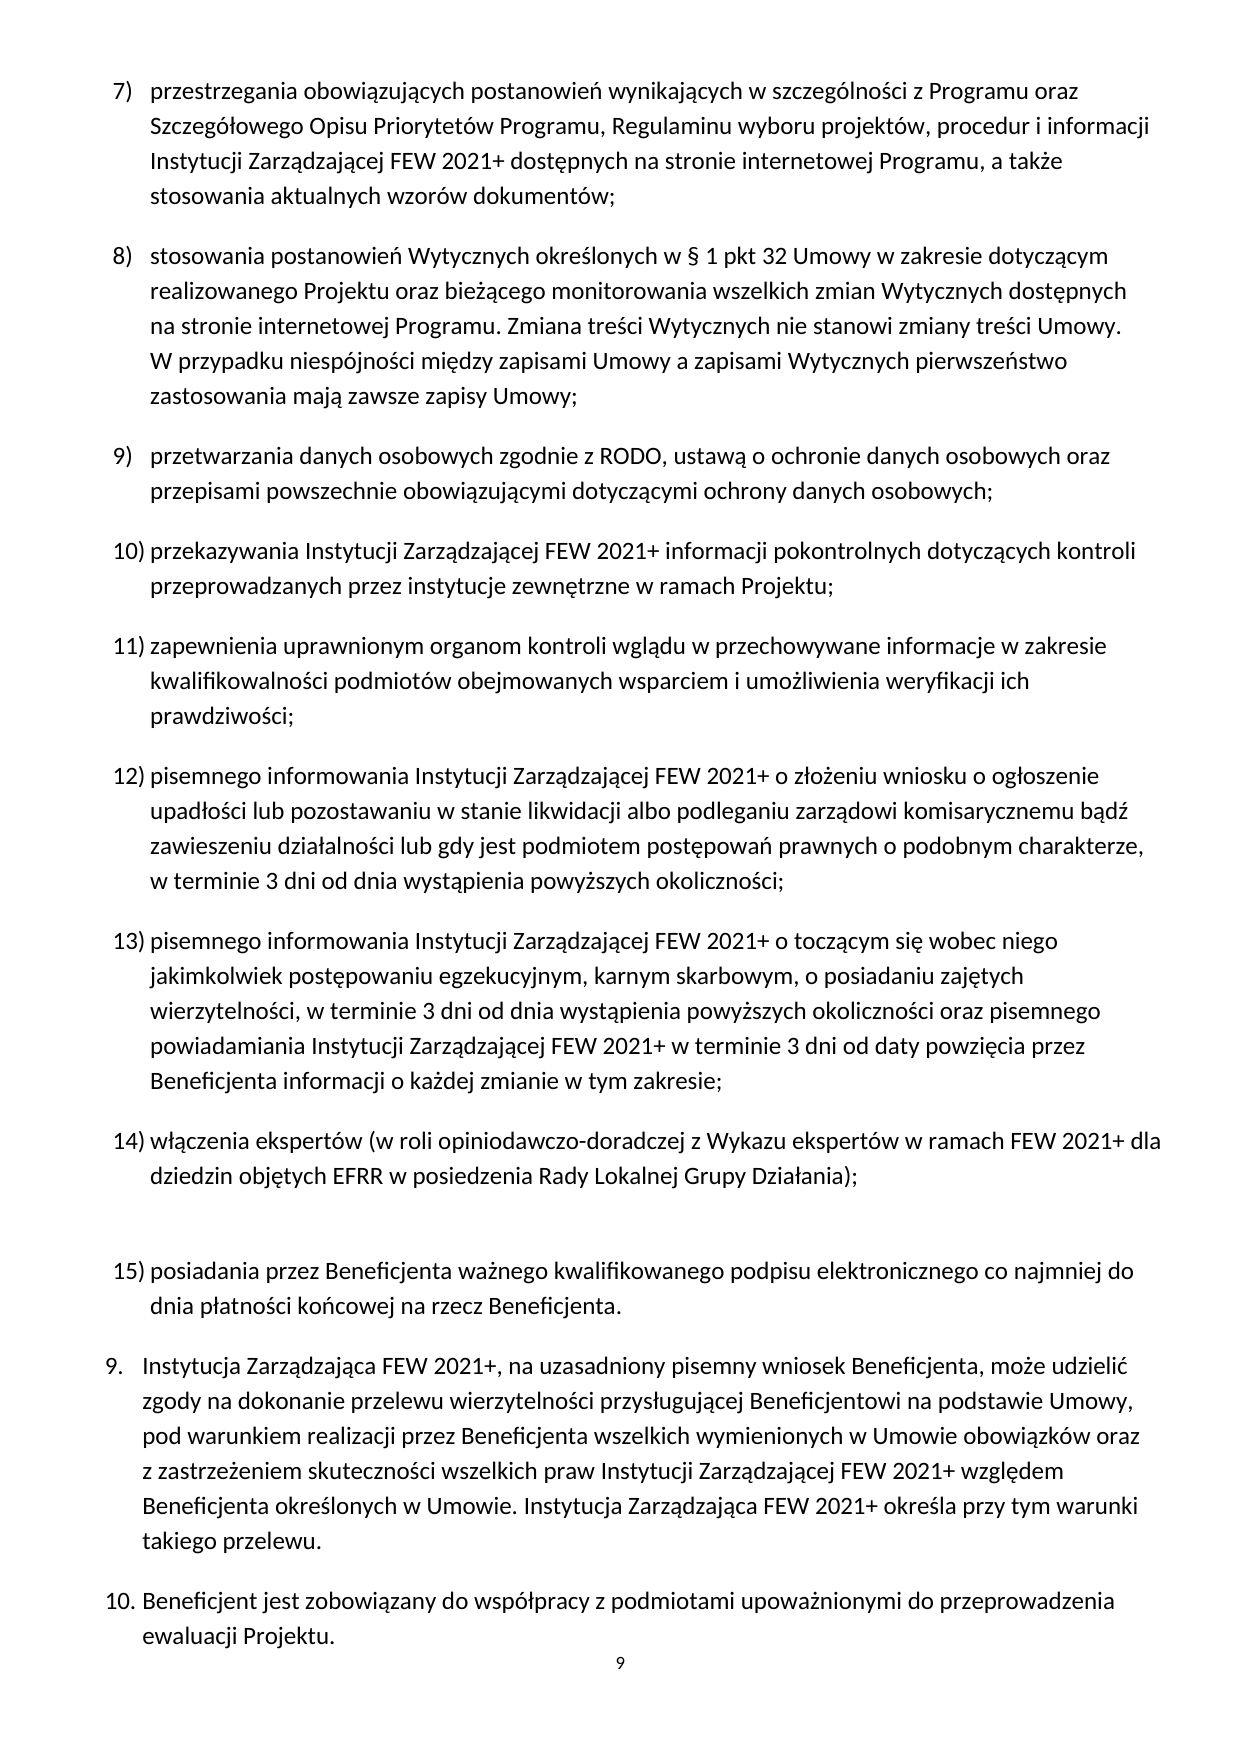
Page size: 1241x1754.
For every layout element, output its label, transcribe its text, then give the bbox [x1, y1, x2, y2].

list pisemnego informowania Instytucji Zarządzającej FEW 2021+ o toczącym się wobec niego jakimkolwiek postępowaniu egzekucyjnym, karnym skarbowym, o posiadaniu zajętych wierzytelności, w terminie 3 dni od dnia wystąpienia powyższych okoliczności oraz pisemnego powiadamiania Instytucji Zarządzającej FEW 2021+ w terminie 3 dni od daty powzięcia przez Beneficjenta informacji o każdej zmianie w tym zakresie; [112, 925, 1165, 1096]
list włączenia ekspertów (w roli opiniodawczo-doradczej z Wykazu ekspertów w ramach FEW 2021+ dla dziedzin objętych EFRR w posiedzenia Rady Lokalnej Grupy Działania); [112, 1125, 1165, 1191]
list pisemnego informowania Instytucji Zarządzającej FEW 2021+ o złożeniu wniosku o ogłoszenie upadłości lub pozostawaniu w stanie likwidacji albo podleganiu zarządowi komisarycznemu bądź zawieszeniu działalności lub gdy jest podmiotem postępowań prawnych o podobnym charakterze, w terminie 3 dni od dnia wystąpienia powyższych okoliczności; [112, 760, 1165, 896]
list przekazywania Instytucji Zarządzającej FEW 2021+ informacji pokontrolnych dotyczących kontroli przeprowadzanych przez instytucje zewnętrzne w ramach Projektu; [112, 535, 1165, 601]
list przetwarzania danych osobowych zgodnie z RODO, ustawą o ochronie danych osobowych oraz przepisami powszechnie obowiązującymi dotyczącymi ochrony danych osobowych; [112, 440, 1165, 506]
text Beneficjent jest zobowiązany do współpracy z podmiotami upoważnionymi do przeprowadzenia ewaluacji Projektu. [104, 1585, 1165, 1651]
list zapewnienia uprawnionym organom kontroli wglądu w przechowywane informacje w zakresie kwalifikowalności podmiotów obejmowanych wsparciem i umożliwienia weryfikacji ich prawdziwości; [112, 630, 1165, 731]
list posiadania przez Beneficjenta ważnego kwalifikowanego podpisu elektronicznego co najmniej do dnia płatności końcowej na rzecz Beneficjenta. [112, 1255, 1165, 1321]
list przestrzegania obowiązujących postanowień wynikających w szczególności z Programu oraz Szczegółowego Opisu Priorytetów Programu, Regulaminu wyboru projektów, procedur i informacji Instytucji Zarządzającej FEW 2021+ dostępnych na stronie internetowej Programu, a także stosowania aktualnych wzorów dokumentów; [112, 75, 1165, 211]
text Instytucja Zarządzająca FEW 2021+, na uzasadniony pisemny wniosek Beneficjenta, może udzielić zgody na dokonanie przelewu wierzytelności przysługującej Beneficjentowi na podstawie Umowy, pod warunkiem realizacji przez Beneficjenta wszelkich wymienionych w Umowie obowiązków oraz z zastrzeżeniem skuteczności wszelkich praw Instytucji Zarządzającej FEW 2021+ względem Beneficjenta określonych w Umowie. Instytucja Zarządzająca FEW 2021+ określa przy tym warunki takiego przelewu. [104, 1350, 1165, 1556]
list stosowania postanowień Wytycznych określonych w § 1 pkt 32 Umowy w zakresie dotyczącym realizowanego Projektu oraz bieżącego monitorowania wszelkich zmian Wytycznych dostępnych na stronie internetowej Programu. Zmiana treści Wytycznych nie stanowi zmiany treści Umowy. W przypadku niespójności między zapisami Umowy a zapisami Wytycznych pierwszeństwo zastosowania mają zawsze zapisy Umowy; [112, 240, 1165, 411]
